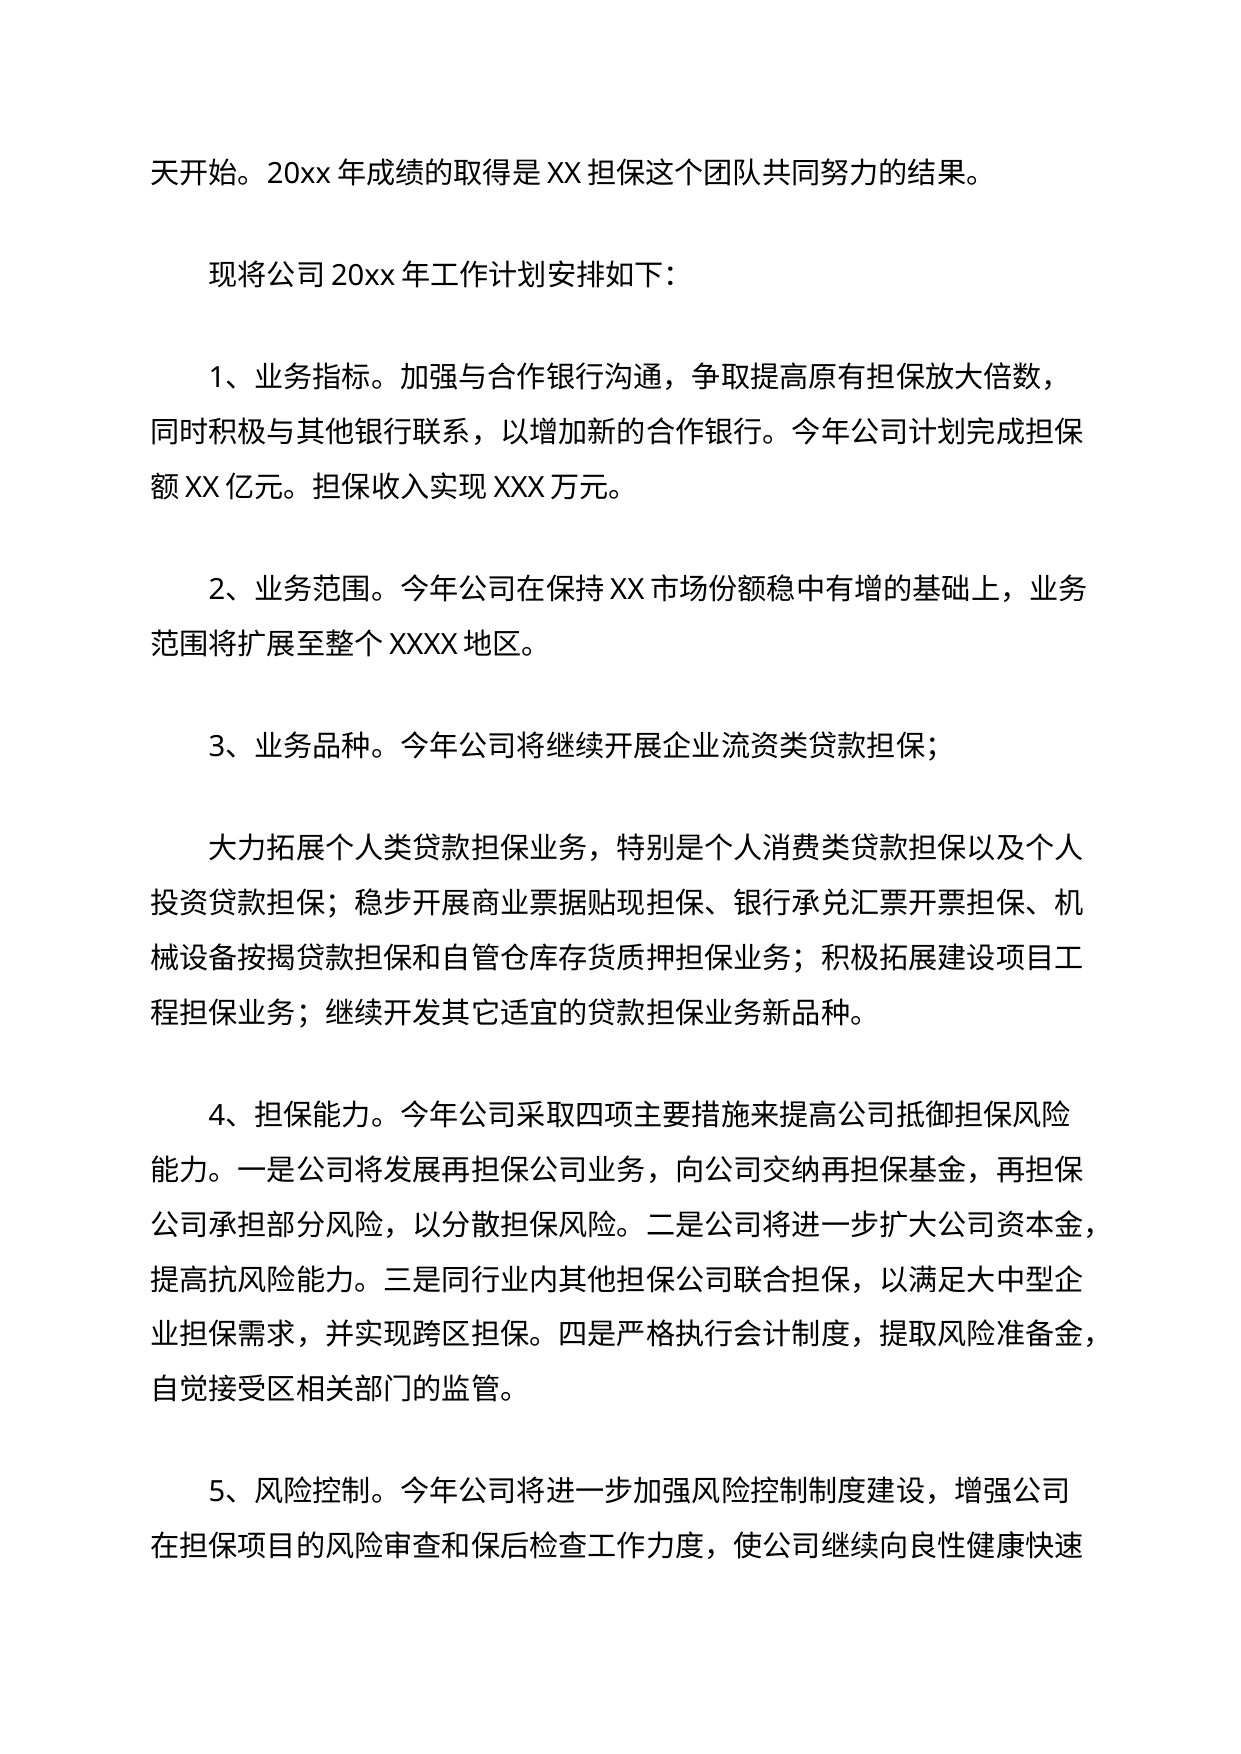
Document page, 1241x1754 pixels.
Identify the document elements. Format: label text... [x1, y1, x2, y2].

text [150, 1468, 1090, 1565]
text 2、业务范围。今年公司在保持XX市场份额稳中有增的基础上，业务范围将扩展至整个XXXX地区。 [150, 566, 1090, 663]
text 1、业务指标。加强与合作银行沟通，争取提高原有担保放大倍数，同时积极与其他银行联系，以增加新的合作银行。今年公司计划完成担保额XX亿元。担保收入实现XXX万元。 [150, 354, 1090, 506]
text 3、业务品种。今年公司将继续开展企业流资类贷款担保； [150, 723, 1090, 765]
text 现将公司20xx年工作计划安排如下： [150, 252, 1090, 294]
text 4、担保能力。今年公司采取四项主要措施来提高公司抵御担保风险能力。一是公司将发展再担保公司业务，向公司交纳再担保基金，再担保公司承担部分风险，以分散担保风险。二是公司将进一步扩大公司资本金，提高抗风险能力。三是同行业内其他担保公司联合担保，以满足大中型企业担保需求，并实现跨区担保。四是严格执行会计制度，提取风险准备金，自觉接受区相关部门的监管。 [150, 1091, 1090, 1408]
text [150, 150, 1090, 192]
text 大力拓展个人类贷款担保业务，特别是个人消费类贷款担保以及个人投资贷款担保；稳步开展商业票据贴现担保、银行承兑汇票开票担保、机械设备按揭贷款担保和自管仓库存货质押担保业务；积极拓展建设项目工程担保业务；继续开发其它适宜的贷款担保业务新品种。 [150, 825, 1090, 1032]
